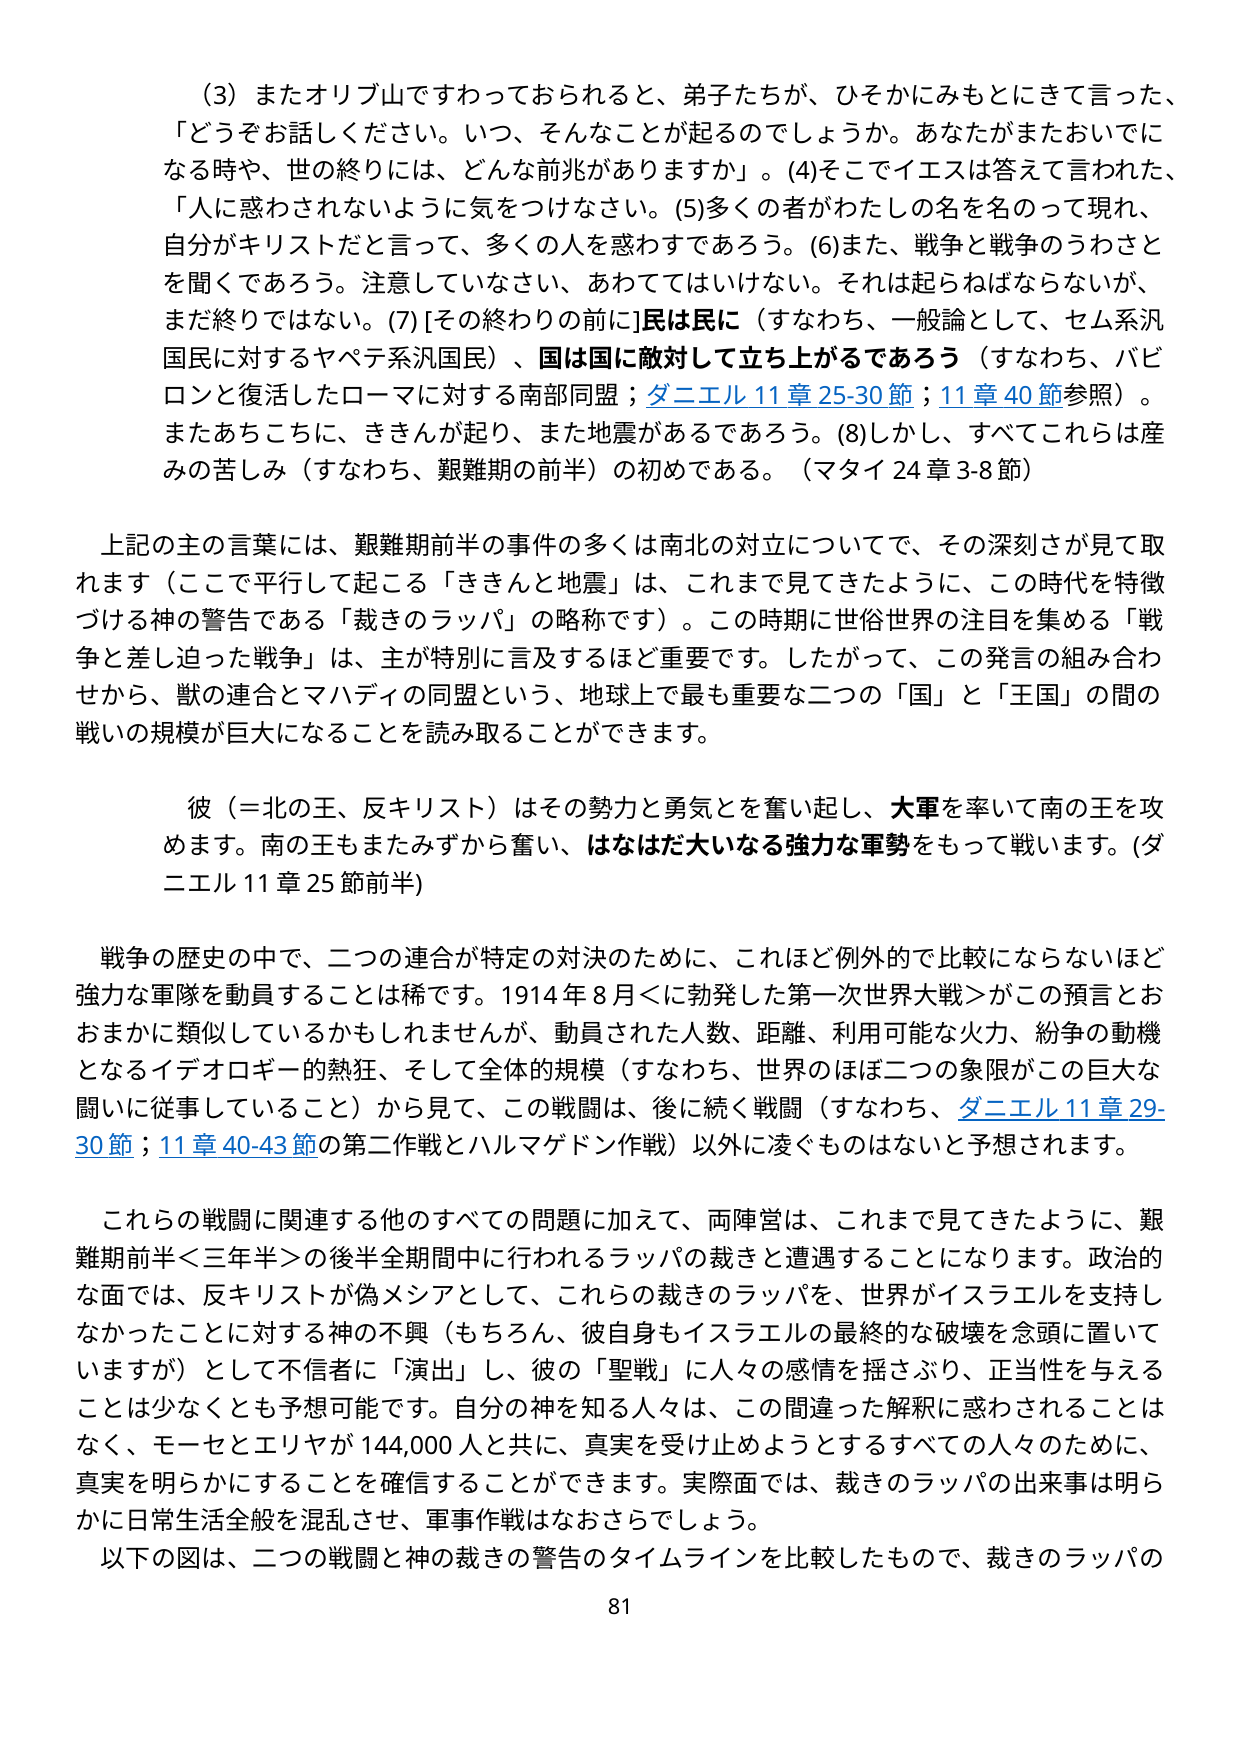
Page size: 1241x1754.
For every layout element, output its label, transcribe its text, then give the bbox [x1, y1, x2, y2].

text （3）またオリブ山ですわっておられると、弟子たちが、ひそかにみもとにきて言った、「どうぞお話しください。いつ、そんなことが起るのでしょうか。あなたがまたおいでになる時や、世の終りには、どんな前兆がありますか」。(4)そこでイエスは答えて言われた、「人に惑わされないように気をつけなさい。(5)多くの者がわたしの名を名のって現れ、自分がキリストだと言って、多くの人を惑わすであろう。(6)また、戦争と戦争のうわさとを聞くであろう。注意していなさい、あわててはいけない。それは起らねばならないが、まだ終りではない。(7) [その終わりの前に]民は民に（すなわち、一般論として、セム系汎国民に対するヤペテ系汎国民）、国は国に敵対して立ち上がるであろう（すなわち、バビロンと復活したローマに対する南部同盟；ダニエル11章25-30節；11章40節参照）。またあちこちに、ききんが起り、また地震があるであろう。(8)しかし、すべてこれらは産みの苦しみ（すなわち、艱難期の前半）の初めである。（マタイ24章3-8節） [162, 75, 1165, 487]
text 戦争の歴史の中で、二つの連合が特定の対決のために、これほど例外的で比較にならないほど強力な軍隊を動員することは稀です。1914年8月＜に勃発した第一次世界大戦＞がこの預言とおおまかに類似しているかもしれませんが、動員された人数、距離、利用可能な火力、紛争の動機となるイデオロギー的熱狂、そして全体的規模（すなわち、世界のほぼ二つの象限がこの巨大な闘いに従事していること）から見て、この戦闘は、後に続く戦闘（すなわち、ダニエル11章29-30節；11章40-43節の第二作戦とハルマゲドン作戦）以外に凌ぐものはないと予想されます。 [75, 937, 1165, 1162]
text 彼（＝北の王、反キリスト）はその勢力と勇気とを奮い起し、大軍を率いて南の王を攻めます。南の王もまたみずから奮い、はなはだ大いなる強力な軍勢をもって戦います。(ダニエル11章25節前半) [162, 787, 1165, 900]
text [75, 1537, 1165, 1575]
text これらの戦闘に関連する他のすべての問題に加えて、両陣営は、これまで見てきたように、艱難期前半＜三年半＞の後半全期間中に行われるラッパの裁きと遭遇することになります。政治的な面では、反キリストが偽メシアとして、これらの裁きのラッパを、世界がイスラエルを支持しなかったことに対する神の不興（もちろん、彼自身もイスラエルの最終的な破壊を念頭に置いていますが）として不信者に「演出」し、彼の「聖戦」に人々の感情を揺さぶり、正当性を与えることは少なくとも予想可能です。自分の神を知る人々は、この間違った解釈に惑わされることはなく、モーセとエリヤが144,000人と共に、真実を受け止めようとするすべての人々のために、真実を明らかにすることを確信することができます。実際面では、裁きのラッパの出来事は明らかに日常生活全般を混乱させ、軍事作戦はなおさらでしょう。 [75, 1200, 1165, 1537]
text 上記の主の言葉には、艱難期前半の事件の多くは南北の対立についてで、その深刻さが見て取れます（ここで平行して起こる「ききんと地震」は、これまで見てきたように、この時代を特徴づける神の警告である「裁きのラッパ」の略称です）。この時期に世俗世界の注目を集める「戦争と差し迫った戦争」は、主が特別に言及するほど重要です。したがって、この発言の組み合わせから、獣の連合とマハディの同盟という、地球上で最も重要な二つの「国」と「王国」の間の戦いの規模が巨大になることを読み取ることができます。 [75, 525, 1165, 750]
